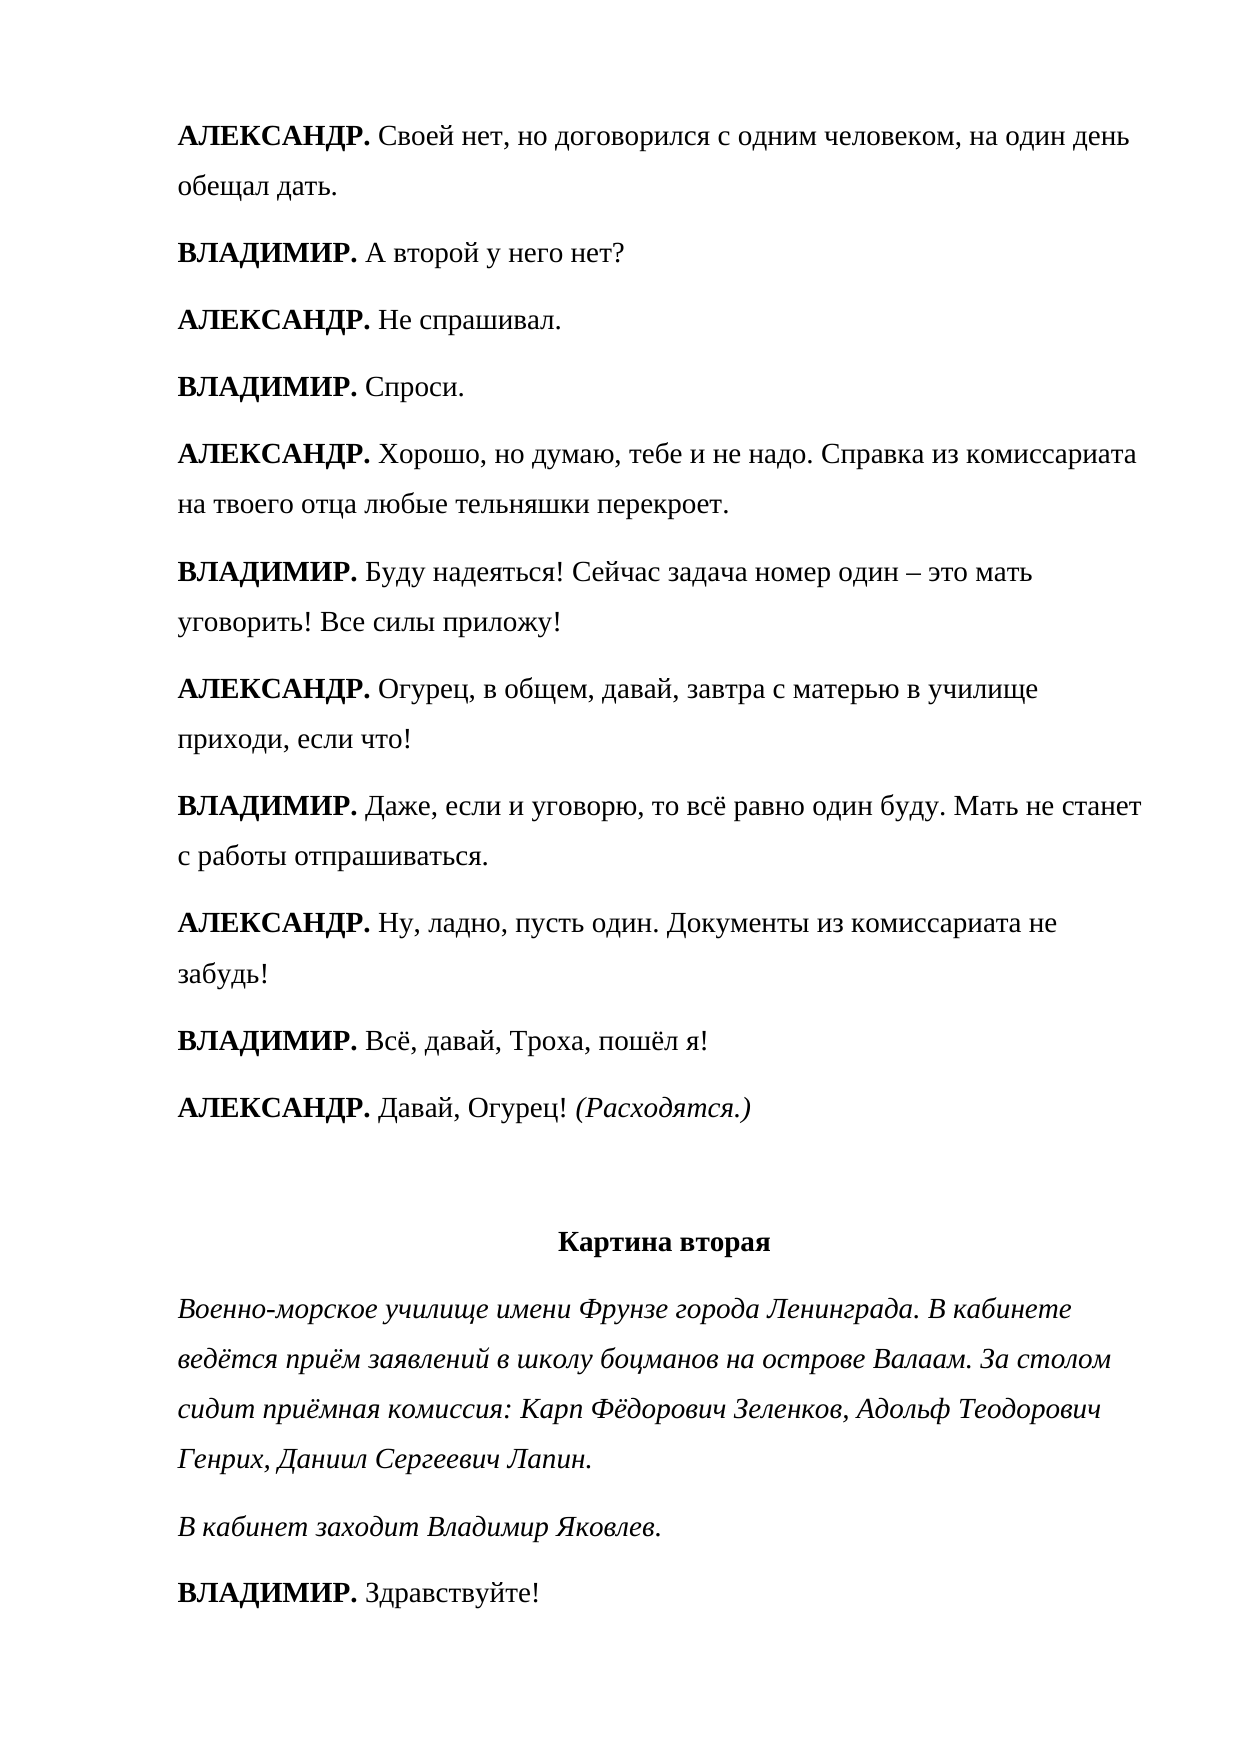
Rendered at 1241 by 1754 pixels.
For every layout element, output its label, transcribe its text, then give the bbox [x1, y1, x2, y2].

text ВЛАДИМИР. Здравствуйте! [177, 1576, 1152, 1609]
text ВЛАДИМИР. А второй у него нет? [177, 235, 1152, 269]
text АЛЕКСАНДР. Не спрашивал. [177, 302, 1152, 336]
text ВЛАДИМИР. Буду надеяться! Сейчас задача номер один – это мать уговорить! Все силы приложу! [177, 554, 1152, 637]
text АЛЕКСАНДР. Хорошо, но думаю, тебе и не надо. Справка из комиссариата на твоего отца любые тельняшки перекроет. [177, 436, 1152, 520]
text В кабинет заходит Владимир Яковлев. [177, 1509, 1152, 1542]
text АЛЕКСАНДР. Ну, ладно, пусть один. Документы из комиссариата не забудь! [177, 906, 1152, 989]
text Военно-морское училище имени Фрунзе города Ленинграда. В кабинете ведётся приём заявлений в школу боцманов на острове Валаам. За столом сидит приёмная комиссия: Карп Фёдорович Зеленков, Адольф Теодорович Генрих, Даниил Сергеевич Лапин. [177, 1291, 1152, 1475]
text АЛЕКСАНДР. Давай, Огурец! (Расходятся.) [177, 1090, 1152, 1123]
text ВЛАДИМИР. Спроси. [177, 369, 1152, 403]
text Картина вторая [177, 1224, 1152, 1257]
text ВЛАДИМИР. Всё, давай, Троха, пошёл я! [177, 1023, 1152, 1056]
text АЛЕКСАНДР. Своей нет, но договорился с одним человеком, на один день обещал дать. [177, 118, 1152, 202]
text АЛЕКСАНДР. Огурец, в общем, давай, завтра с матерью в училище приходи, если что! [177, 671, 1152, 755]
text ВЛАДИМИР. Даже, если и уговорю, то всё равно один буду. Мать не станет с работы отпрашиваться. [177, 788, 1152, 872]
